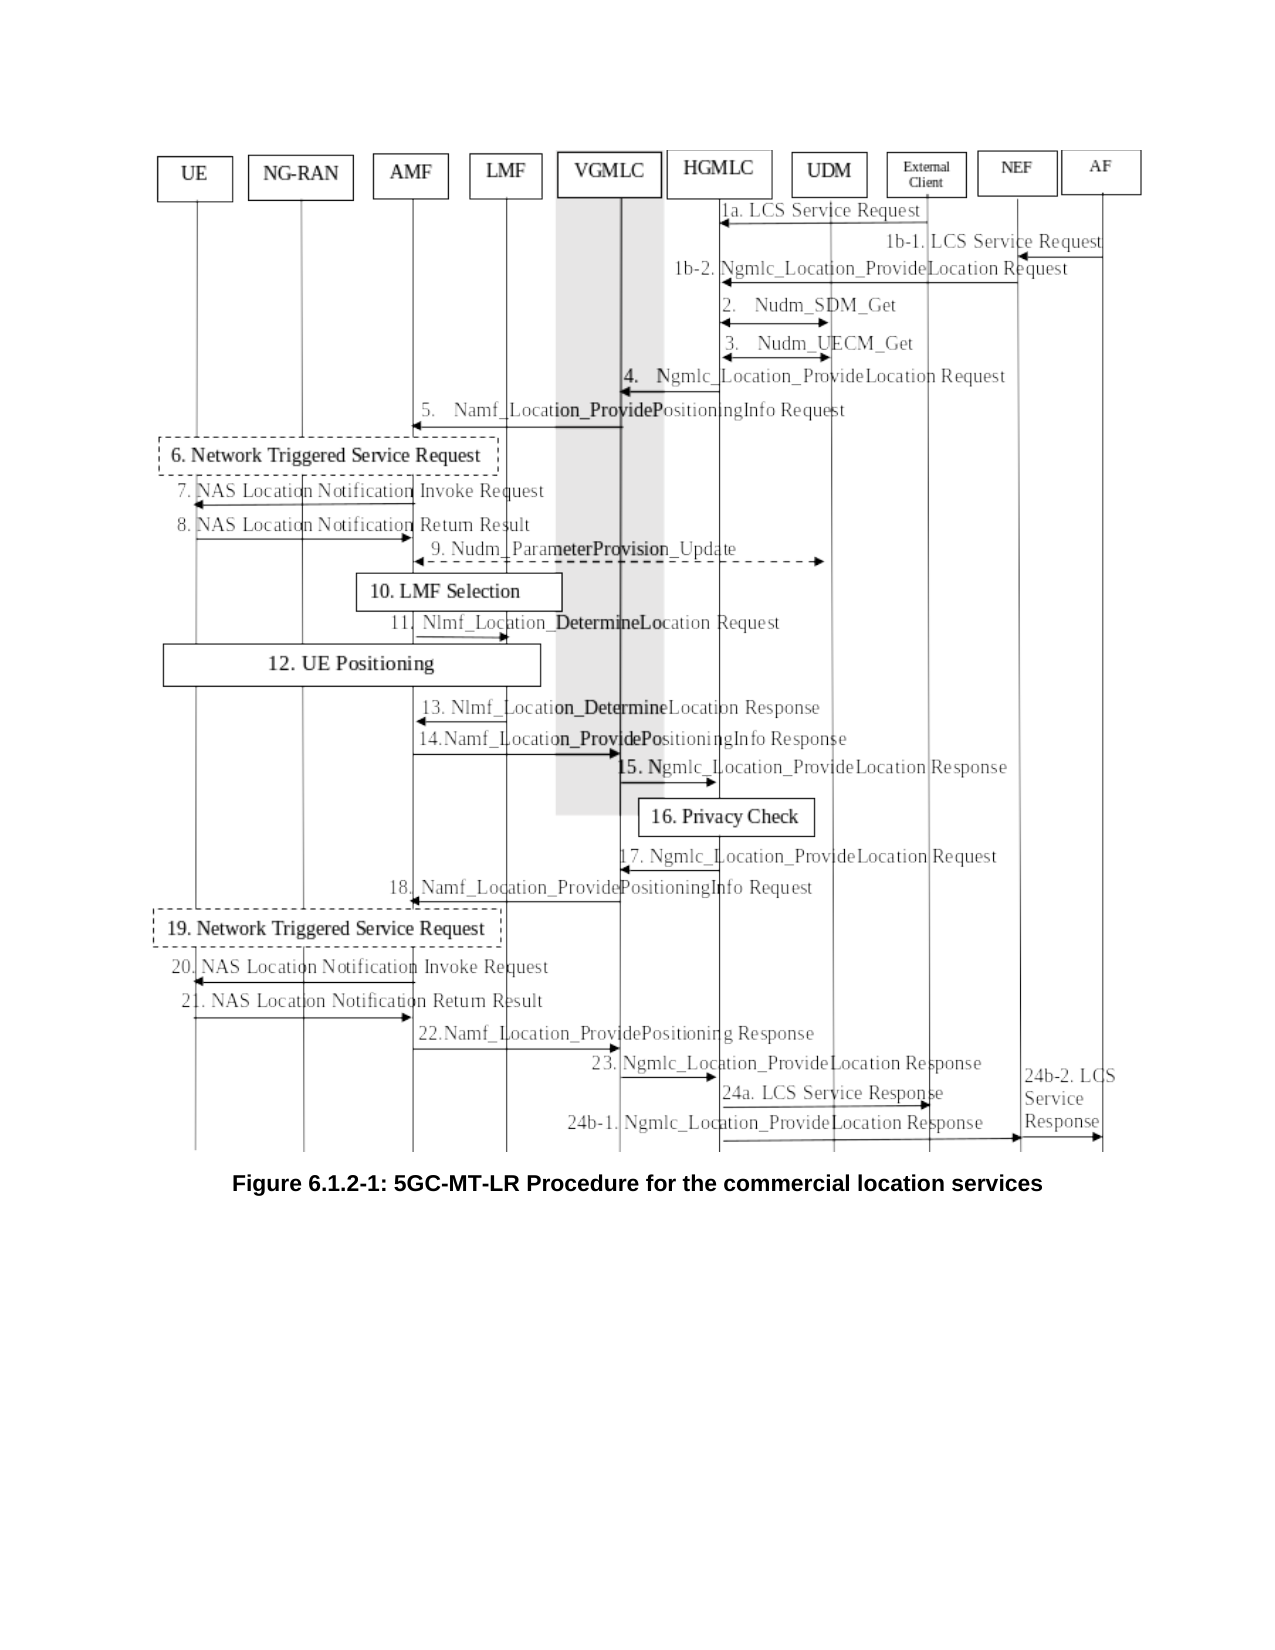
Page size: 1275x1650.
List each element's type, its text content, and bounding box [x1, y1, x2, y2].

text Figure 6.1.2-1: 5GC-MT-LR Procedure for the commercial location services [150, 1170, 1125, 1197]
